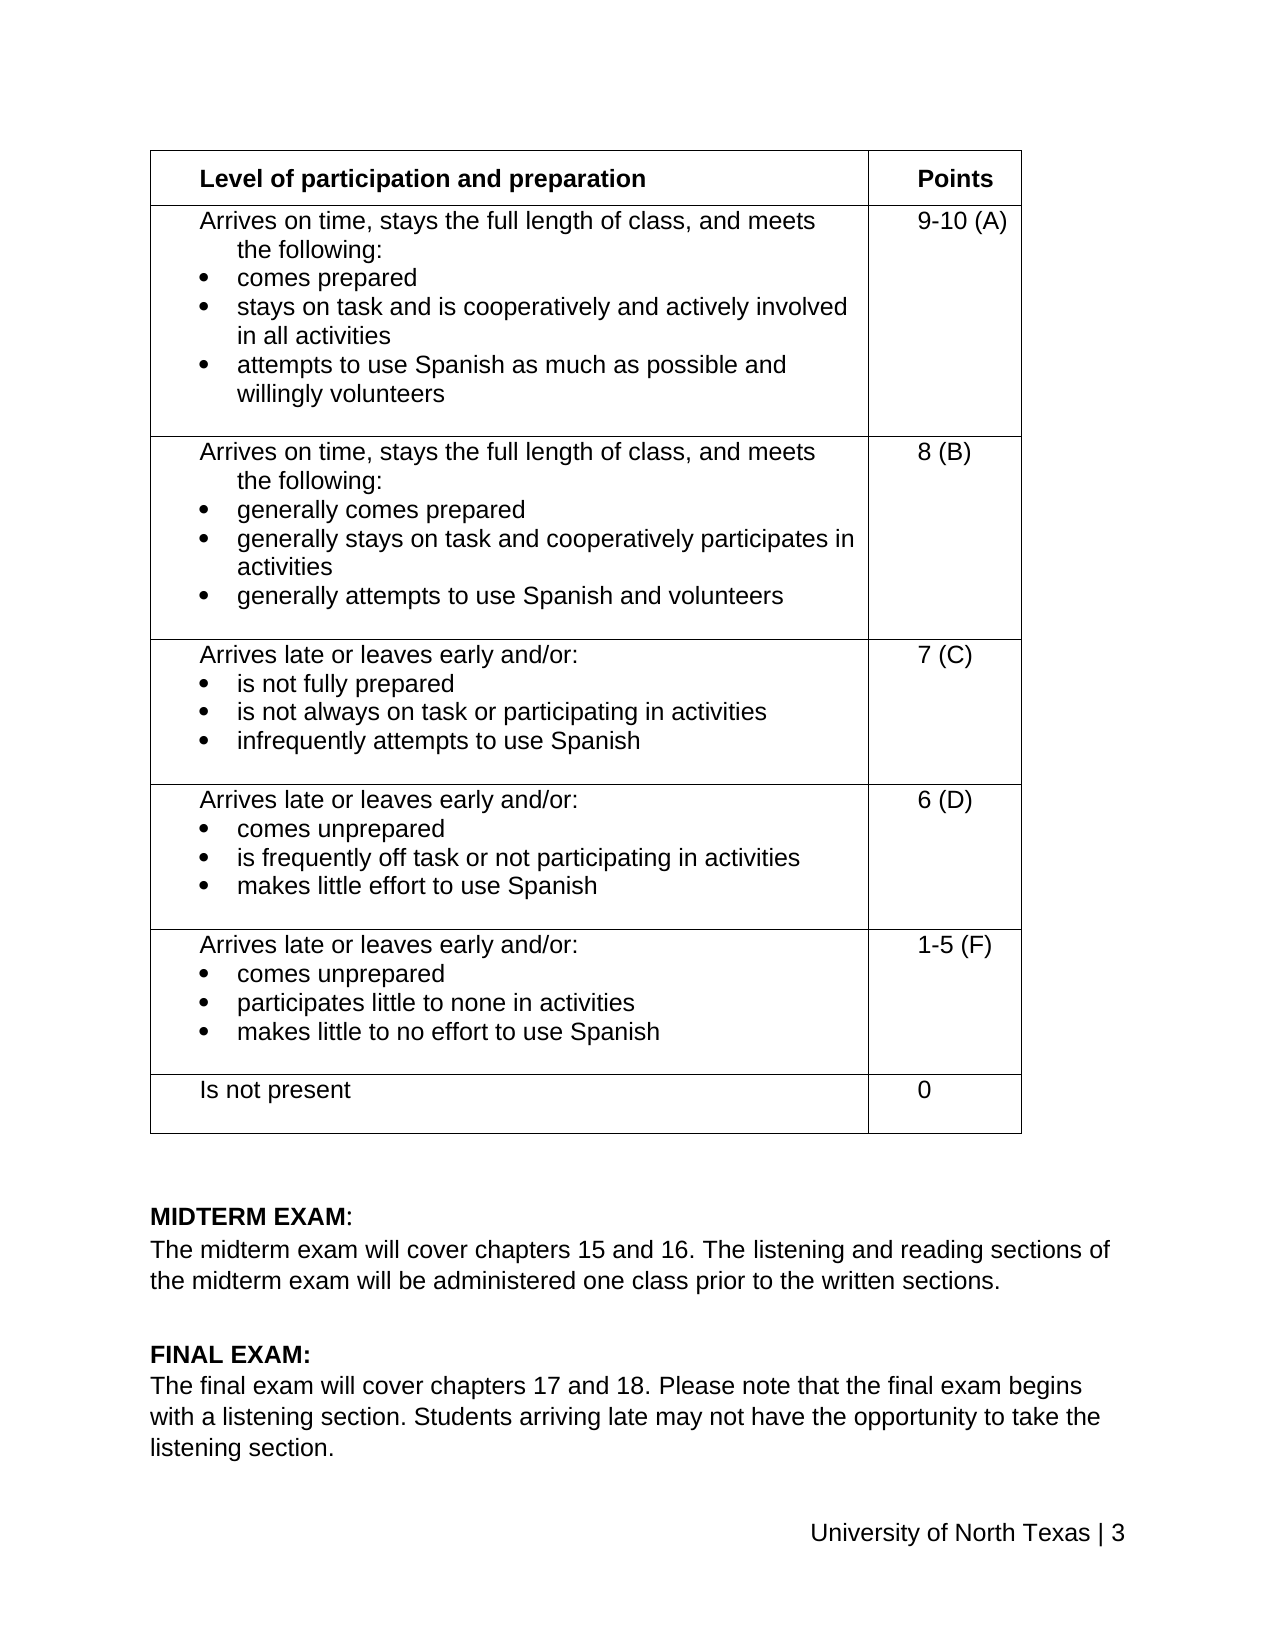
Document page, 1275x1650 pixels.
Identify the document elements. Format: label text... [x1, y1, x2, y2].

table_cell 9-10 (A) [869, 206, 1021, 436]
table_cell 0 [869, 1075, 1021, 1133]
table_cell Arrives on time, stays the full length of class, and meets the following: comes prepared stays on task and is cooperatively and actively involved in all activities attempts to use Spanish as much as possible and willingly volunteers [151, 206, 868, 436]
table_header Level of participation and preparation [151, 151, 868, 205]
table_cell Arrives on time, stays the full length of class, and meets the following: generally comes prepared generally stays on task and cooperatively participates in activities generally attempts to use Spanish and volunteers [151, 437, 868, 639]
table_cell Arrives late or leaves early and/or: comes unprepared participates little to none in activities makes little to no effort to use Spanish [151, 930, 868, 1074]
text The final exam will cover chapters 17 and 18. Please note that the final exam begins with a listening section. Students arriving late may not have the opportunity to take the listening section. [150, 1371, 1125, 1462]
table_cell Arrives late or leaves early and/or: is not fully prepared is not always on task or participating in activities infrequently attempts to use Spanish [151, 640, 868, 784]
text The midterm exam will cover chapters 15 and 16. The listening and reading sections of the midterm exam will be administered one class prior to the written sections. [150, 1235, 1125, 1295]
table_cell 6 (D) [869, 785, 1021, 929]
table_cell 1-5 (F) [869, 930, 1021, 1074]
table_header Points [869, 151, 1021, 205]
table_cell Is not present [151, 1075, 868, 1133]
subtitle MIDTERM EXAM: [150, 1198, 1125, 1232]
table_cell 8 (B) [869, 437, 1021, 639]
subtitle FINAL EXAM: [150, 1340, 1125, 1369]
table_cell 7 (C) [869, 640, 1021, 784]
table_cell Arrives late or leaves early and/or: comes unprepared is frequently off task or not participating in activities makes little effort to use Spanish [151, 785, 868, 929]
